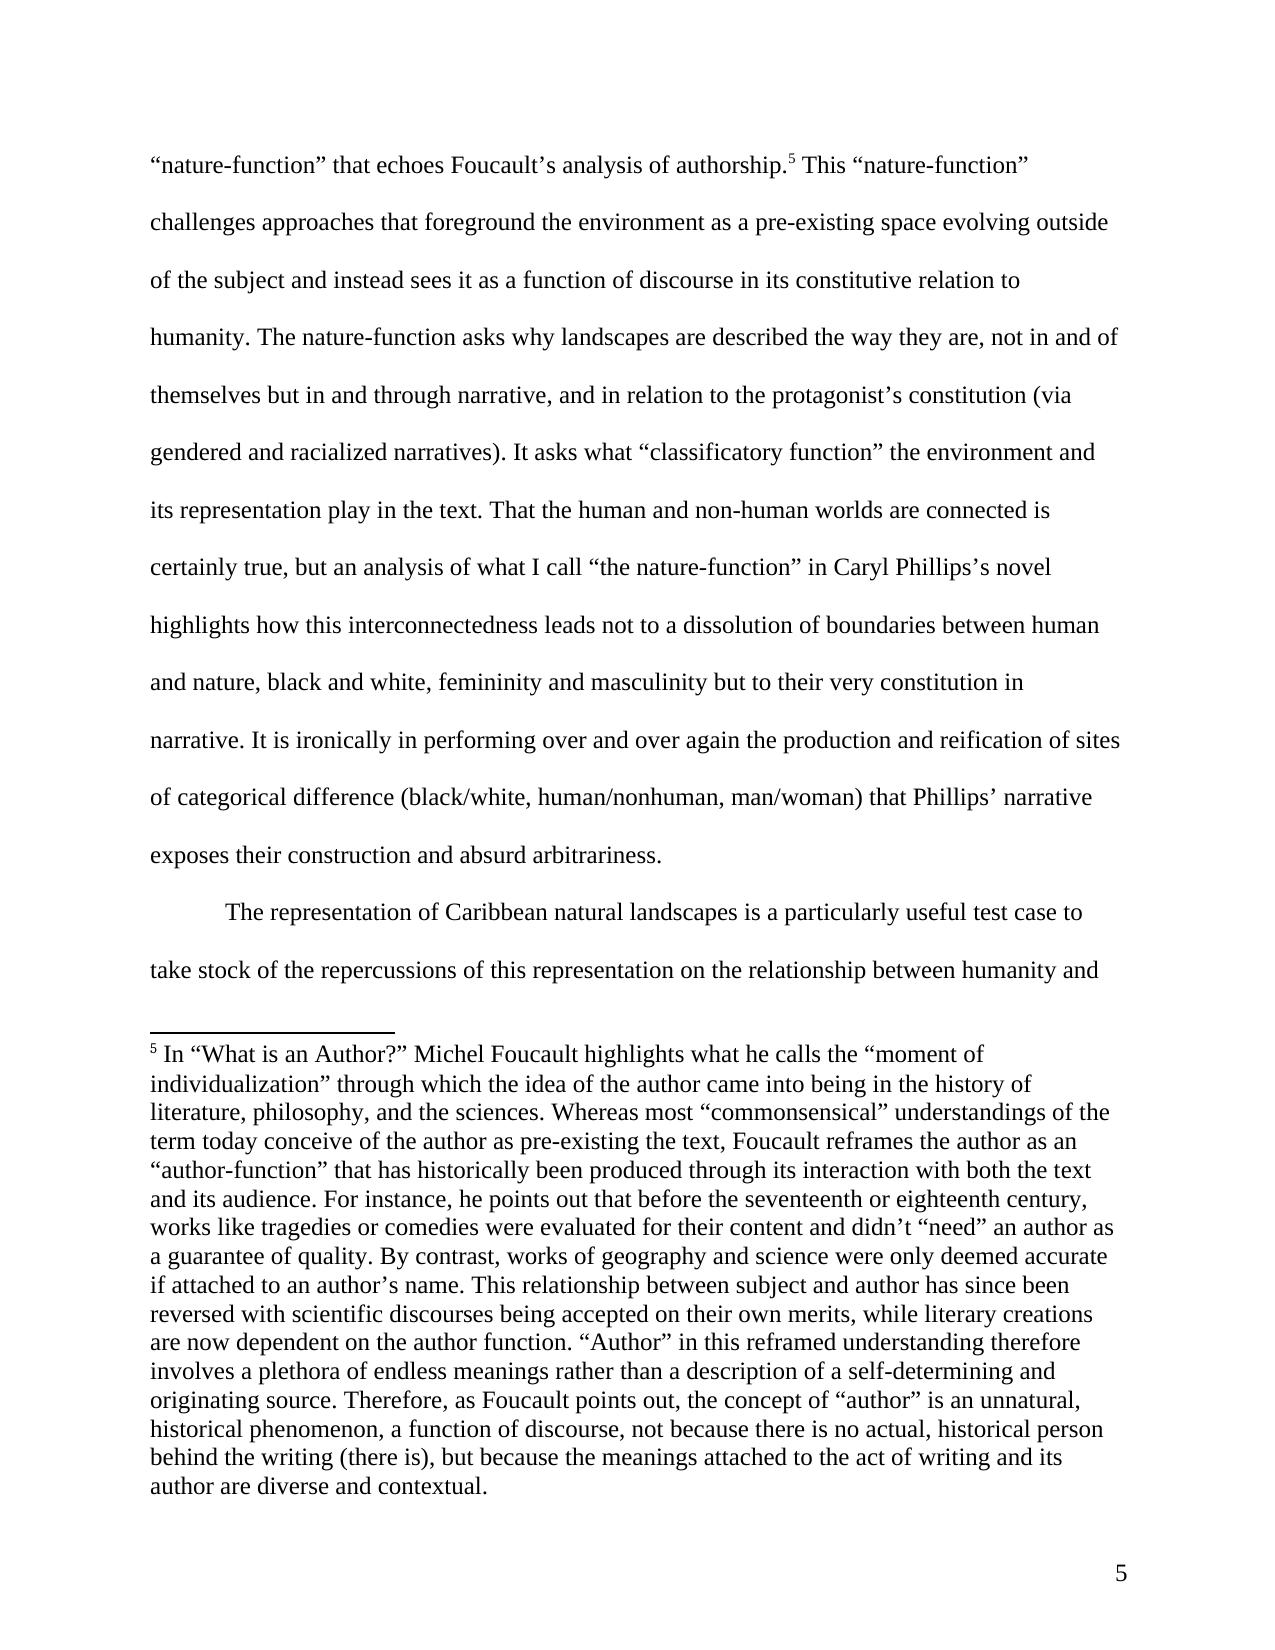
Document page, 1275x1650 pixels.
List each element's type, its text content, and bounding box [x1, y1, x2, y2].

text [150, 150, 1125, 869]
